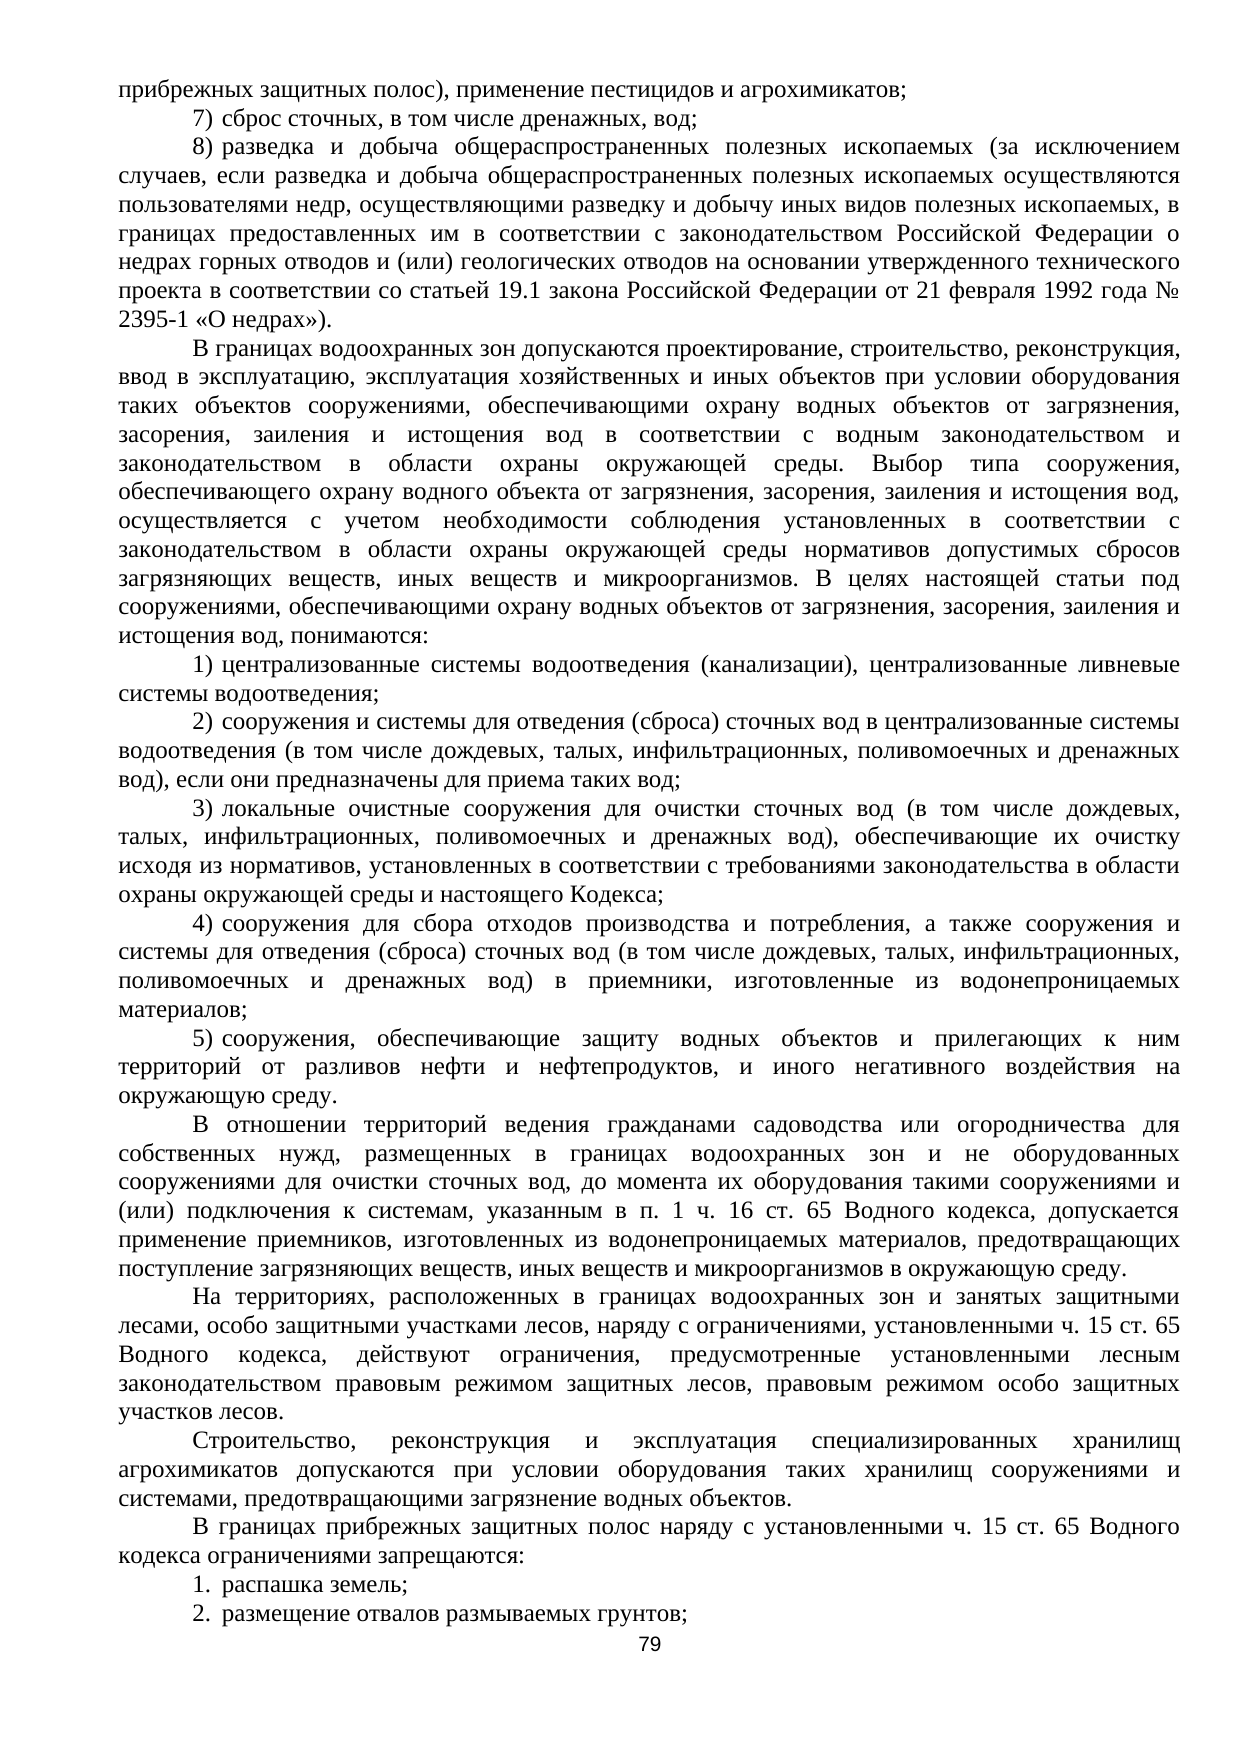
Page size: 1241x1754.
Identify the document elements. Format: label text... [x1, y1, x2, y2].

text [118, 74, 1181, 103]
text 5) сооружения, обеспечивающие защиту водных объектов и прилегающих к ним территорий от разливов нефти и нефтепродуктов, и иного негативного воздействия на окружающую среду. [118, 1023, 1181, 1109]
text 3) локальные очистные сооружения для очистки сточных вод (в том числе дождевых, талых, инфильтрационных, поливомоечных и дренажных вод), обеспечивающие их очистку исходя из нормативов, установленных в соответствии с требованиями законодательства в области охраны окружающей среды и настоящего Кодекса; [118, 793, 1181, 908]
text В отношении территорий ведения гражданами садоводства или огородничества для собственных нужд, размещенных в границах водоохранных зон и не оборудованных сооружениями для очистки сточных вод, до момента их оборудования такими сооружениями и (или) подключения к системам, указанным в п. 1 ч. 16 ст. 65 Водного кодекса, допускается применение приемников, изготовленных из водонепроницаемых материалов, предотвращающих поступление загрязняющих веществ, иных веществ и микроорганизмов в окружающую среду. [118, 1109, 1181, 1281]
list размещение отвалов размываемых грунтов; [192, 1598, 1181, 1626]
text 2) сооружения и системы для отведения (сброса) сточных вод в централизованные системы водоотведения (в том числе дождевых, талых, инфильтрационных, поливомоечных и дренажных вод), если они предназначены для приема таких вод; [118, 706, 1181, 793]
text В границах прибрежных защитных полос наряду с установленными ч. 15 ст. 65 Водного кодекса ограничениями запрещаются: [118, 1511, 1181, 1569]
text 1) централизованные системы водоотведения (канализации), централизованные ливневые системы водоотведения; [118, 649, 1181, 706]
text Строительство, реконструкция и эксплуатация специализированных хранилищ агрохимикатов допускаются при условии оборудования таких хранилищ сооружениями и системами, предотвращающими загрязнение водных объектов. [118, 1425, 1181, 1511]
text В границах водоохранных зон допускаются проектирование, строительство, реконструкция, ввод в эксплуатацию, эксплуатация хозяйственных и иных объектов при условии оборудования таких объектов сооружениями, обеспечивающими охрану водных объектов от загрязнения, засорения, заиления и истощения вод в соответствии с водным законодательством и законодательством в области охраны окружающей среды. Выбор типа сооружения, обеспечивающего охрану водного объекта от загрязнения, засорения, заиления и истощения вод, осуществляется с учетом необходимости соблюдения установленных в соответствии с законодательством в области охраны окружающей среды нормативов допустимых сбросов загрязняющих веществ, иных веществ и микроорганизмов. В целях настоящей статьи под сооружениями, обеспечивающими охрану водных объектов от загрязнения, засорения, заиления и истощения вод, понимаются: [118, 333, 1181, 649]
text На территориях, расположенных в границах водоохранных зон и занятых защитными лесами, особо защитными участками лесов, наряду с ограничениями, установленными ч. 15 ст. 65 Водного кодекса, действуют ограничения, предусмотренные установленными лесным законодательством правовым режимом защитных лесов, правовым режимом особо защитных участков лесов. [118, 1281, 1181, 1425]
list распашка земель; [192, 1569, 1181, 1598]
text 8) разведка и добыча общераспространенных полезных ископаемых (за исключением случаев, если разведка и добыча общераспространенных полезных ископаемых осуществляются пользователями недр, осуществляющими разведку и добычу иных видов полезных ископаемых, в границах предоставленных им в соответствии с законодательством Российской Федерации о недрах горных отводов и (или) геологических отводов на основании утвержденного технического проекта в соответствии со статьей 19.1 закона Российской Федерации от 21 февраля 1992 года № 2395-1 «О недрах»). [118, 131, 1181, 333]
text 4) сооружения для сбора отходов производства и потребления, а также сооружения и системы для отведения (сброса) сточных вод (в том числе дождевых, талых, инфильтрационных, поливомоечных и дренажных вод) в приемники, изготовленные из водонепроницаемых материалов; [118, 908, 1181, 1023]
text 7) сброс сточных, в том числе дренажных, вод; [118, 103, 1181, 131]
